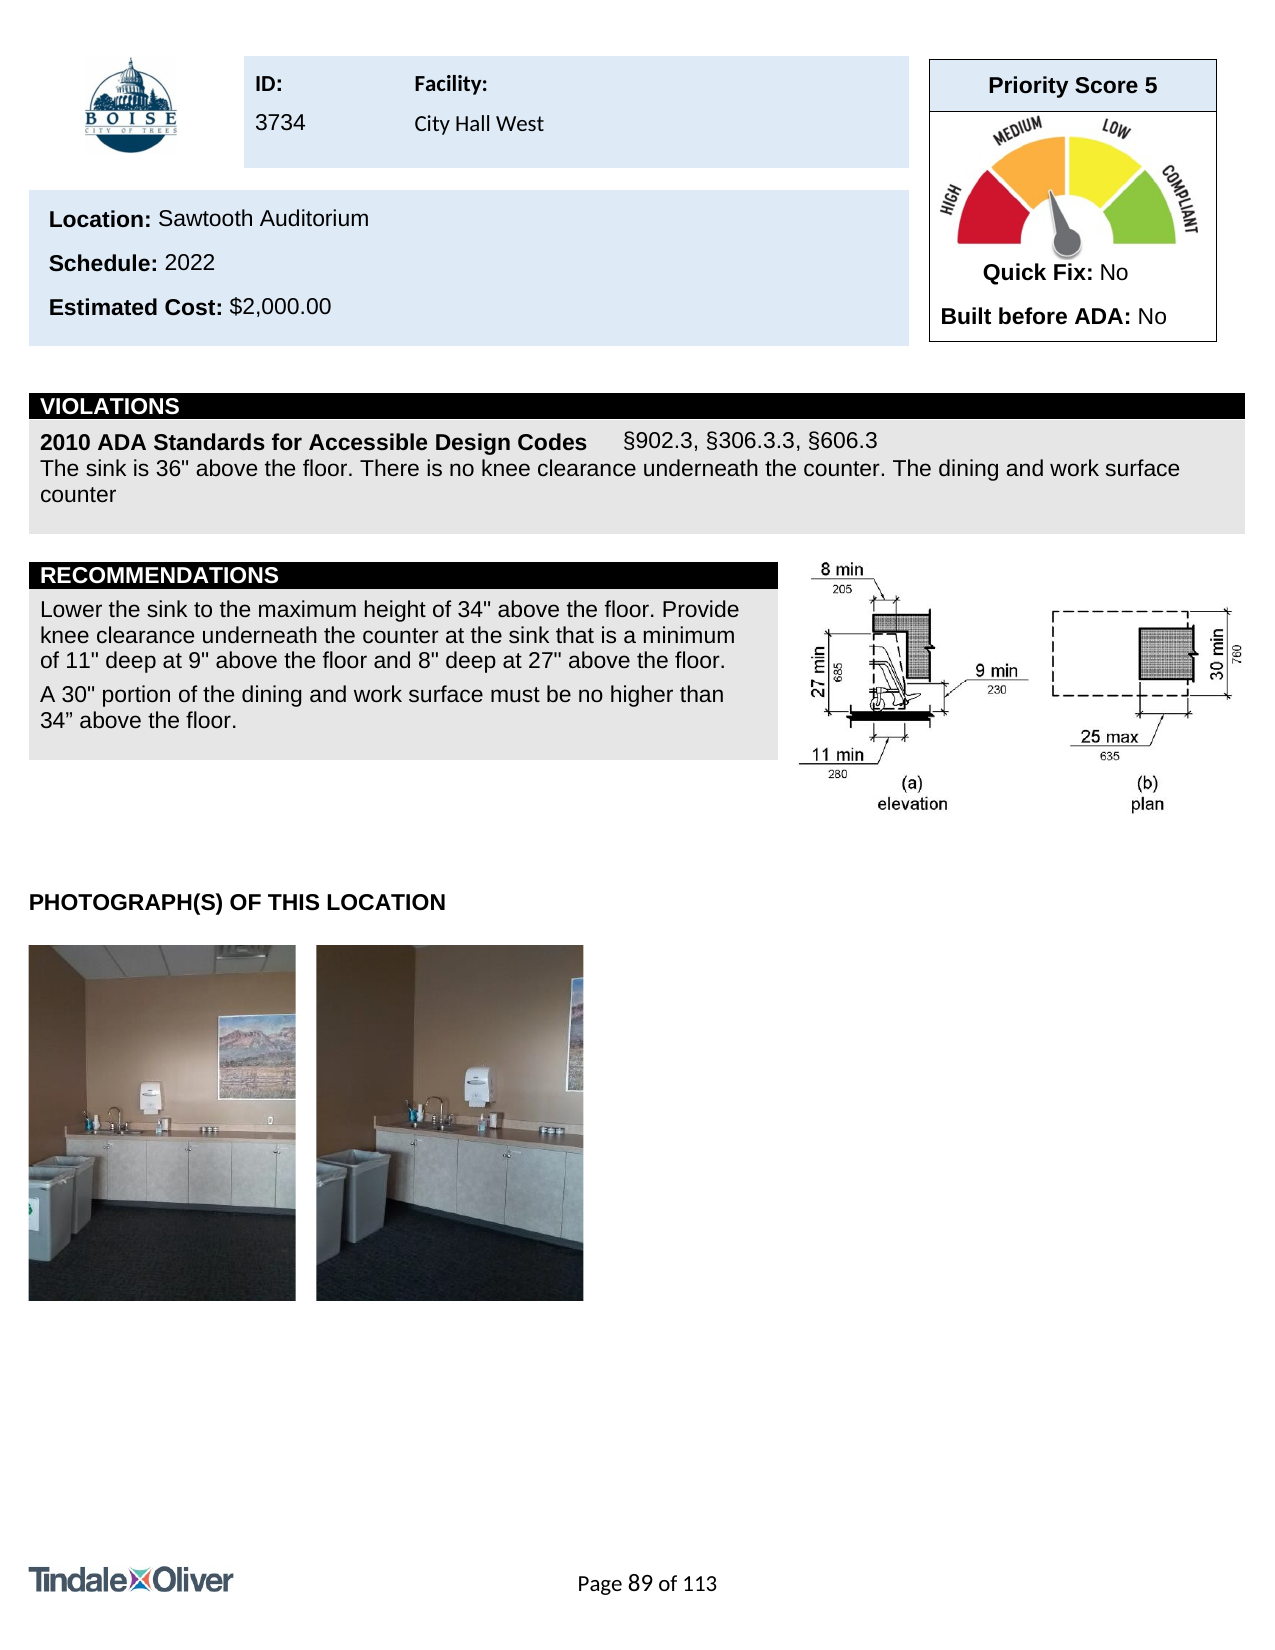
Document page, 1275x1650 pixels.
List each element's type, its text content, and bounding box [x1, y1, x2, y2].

table_cell Quick Fix: No Built before ADA: No [930, 112, 1216, 341]
picture [316, 945, 584, 1301]
picture [28, 1566, 234, 1592]
table_header RECOMMENDATIONS [29, 562, 778, 589]
table_cell Lower the sink to the maximum height of 34" above the floor. Provide knee clearance underneath the counter at the sink that is a minimum of 11" deep at 9" above the floor and 8" deep at 27" above the floor. A 30" portion of the dining and work surface must be no higher than 34” above the floor. [29, 589, 778, 760]
table_cell 2010 ADA Standards for Accessible Design Codes §902.3, §306.3.3, §606.3 The sink is 36" above the floor. There is no knee clearance underneath the counter. The dining and work surface counter [29, 420, 1245, 534]
picture [84, 56, 178, 154]
table_header VIOLATIONS [29, 393, 1245, 419]
table_header [29, 56, 243, 168]
picture [797, 562, 1243, 814]
table_header ID: 3734 [244, 56, 403, 168]
table_header Facility: City Hall West [403, 56, 909, 168]
table_header Priority Score 5 [930, 60, 1216, 111]
picture [28, 945, 296, 1301]
picture [938, 112, 1202, 260]
subtitle PHOTOGRAPH(S) OF THIS LOCATION [28, 889, 1246, 915]
table_header Location: Sawtooth Auditorium Schedule: 2022 Estimated Cost: $2,000.00 [29, 190, 909, 346]
